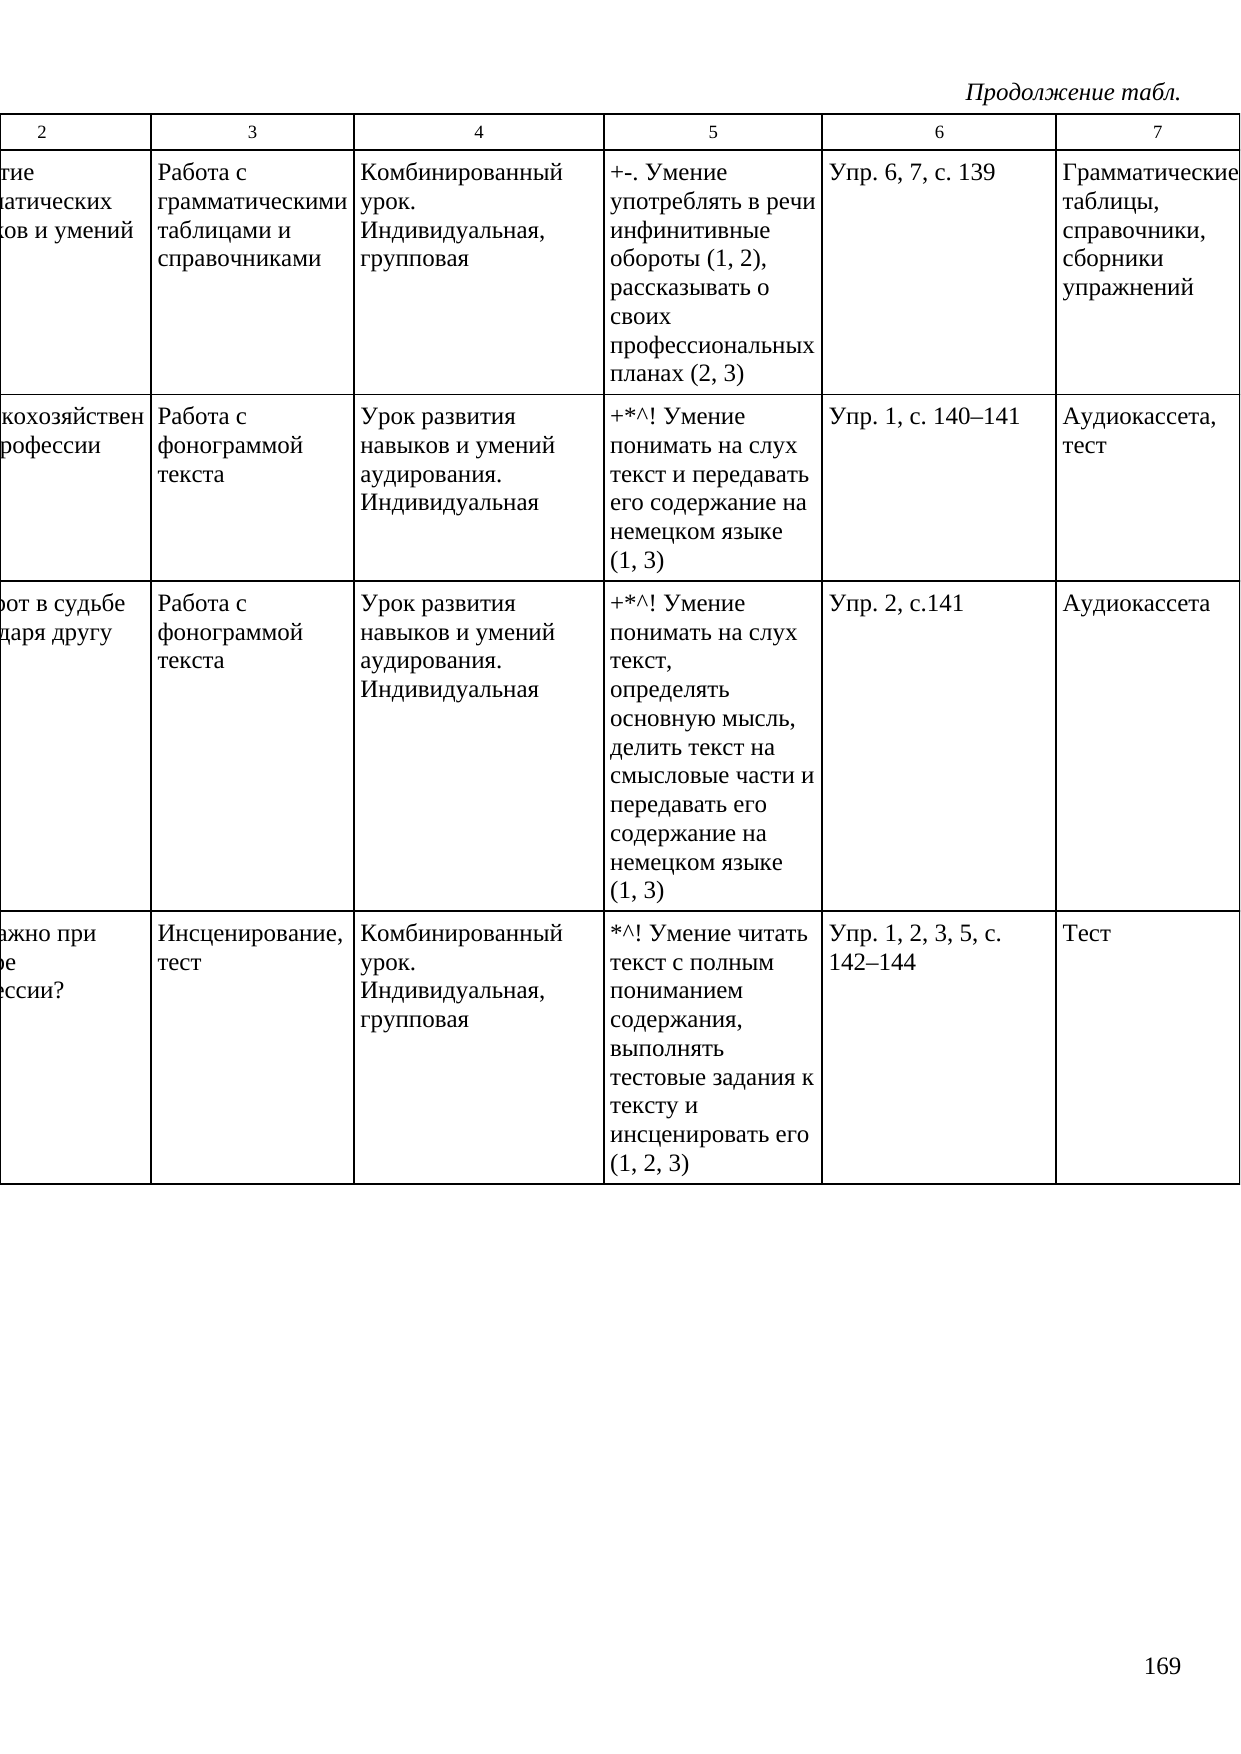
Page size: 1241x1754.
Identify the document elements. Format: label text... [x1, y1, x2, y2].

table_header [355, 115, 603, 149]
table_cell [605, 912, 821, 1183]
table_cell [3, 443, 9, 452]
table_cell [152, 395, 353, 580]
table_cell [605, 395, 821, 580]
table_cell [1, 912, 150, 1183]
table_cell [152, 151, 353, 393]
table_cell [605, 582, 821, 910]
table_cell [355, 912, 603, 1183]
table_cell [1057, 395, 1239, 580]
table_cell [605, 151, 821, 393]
text Продолжение табл. [89, 77, 1181, 106]
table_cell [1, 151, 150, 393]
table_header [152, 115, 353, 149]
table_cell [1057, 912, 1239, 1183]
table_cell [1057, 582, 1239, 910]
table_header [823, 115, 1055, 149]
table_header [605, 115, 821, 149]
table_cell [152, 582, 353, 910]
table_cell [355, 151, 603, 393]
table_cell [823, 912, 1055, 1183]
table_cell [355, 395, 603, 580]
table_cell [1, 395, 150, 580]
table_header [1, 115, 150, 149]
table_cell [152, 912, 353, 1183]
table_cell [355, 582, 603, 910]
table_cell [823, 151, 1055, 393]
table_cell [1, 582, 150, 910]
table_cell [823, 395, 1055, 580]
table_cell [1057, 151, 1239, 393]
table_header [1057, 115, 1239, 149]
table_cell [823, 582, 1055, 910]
